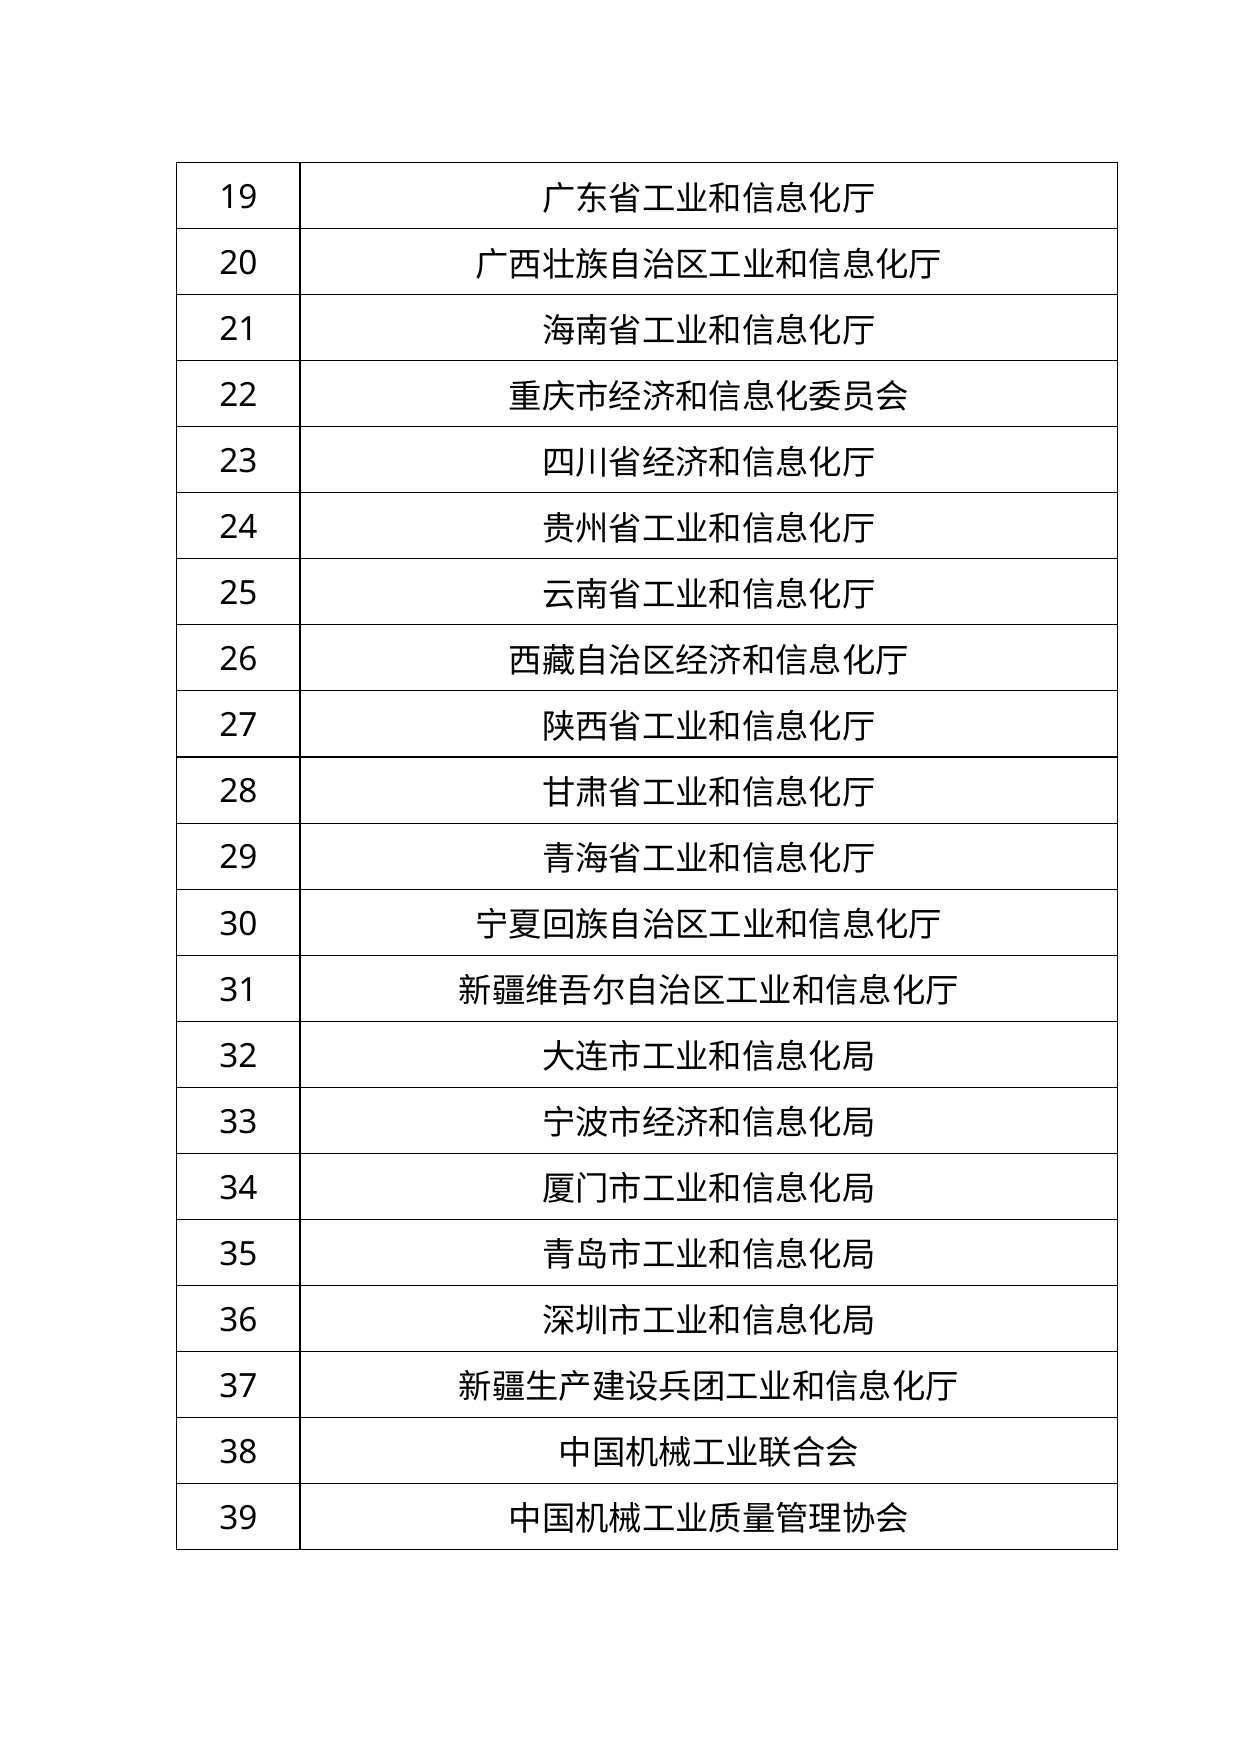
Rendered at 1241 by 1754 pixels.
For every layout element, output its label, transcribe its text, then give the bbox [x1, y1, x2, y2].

table_cell 青海省工业和信息化厅 [301, 824, 1117, 888]
table_cell 30 [177, 890, 299, 954]
table_cell 31 [177, 956, 299, 1021]
table_cell 甘肃省工业和信息化厅 [301, 758, 1117, 822]
table_cell 20 [177, 229, 299, 294]
table_cell 28 [177, 758, 299, 822]
table_cell 23 [177, 427, 299, 492]
table_cell 22 [177, 361, 299, 426]
table_cell 海南省工业和信息化厅 [301, 295, 1117, 360]
table_cell 深圳市工业和信息化局 [301, 1286, 1117, 1351]
table_cell 西藏自治区经济和信息化厅 [301, 625, 1117, 690]
table_cell 24 [177, 493, 299, 558]
table_cell 35 [177, 1220, 299, 1285]
table_cell 厦门市工业和信息化局 [301, 1154, 1117, 1219]
table_cell 中国机械工业质量管理协会 [301, 1484, 1117, 1549]
table_cell 29 [177, 824, 299, 888]
table_cell 21 [177, 295, 299, 360]
table_cell 38 [177, 1418, 299, 1483]
table_cell 39 [177, 1484, 299, 1549]
table_cell 宁夏回族自治区工业和信息化厅 [301, 890, 1117, 954]
table_cell 26 [177, 625, 299, 690]
table_cell 青岛市工业和信息化局 [301, 1220, 1117, 1285]
table_cell 19 [177, 163, 299, 228]
table_cell 37 [177, 1352, 299, 1417]
table_cell 重庆市经济和信息化委员会 [301, 361, 1117, 426]
table_cell 陕西省工业和信息化厅 [301, 691, 1117, 756]
table_cell 25 [177, 559, 299, 624]
table_cell 36 [177, 1286, 299, 1351]
table_cell 27 [177, 691, 299, 756]
table_cell 云南省工业和信息化厅 [301, 559, 1117, 624]
table_cell 贵州省工业和信息化厅 [301, 493, 1117, 558]
table_cell 大连市工业和信息化局 [301, 1022, 1117, 1087]
table_cell 宁波市经济和信息化局 [301, 1088, 1117, 1153]
table_cell 中国机械工业联合会 [301, 1418, 1117, 1483]
table_cell 新疆维吾尔自治区工业和信息化厅 [301, 956, 1117, 1021]
table_cell 广西壮族自治区工业和信息化厅 [301, 229, 1117, 294]
table_cell 新疆生产建设兵团工业和信息化厅 [301, 1352, 1117, 1417]
table_cell 33 [177, 1088, 299, 1153]
table_cell 34 [177, 1154, 299, 1219]
table_cell 广东省工业和信息化厅 [301, 163, 1117, 228]
table_cell 四川省经济和信息化厅 [301, 427, 1117, 492]
table_cell 32 [177, 1022, 299, 1087]
